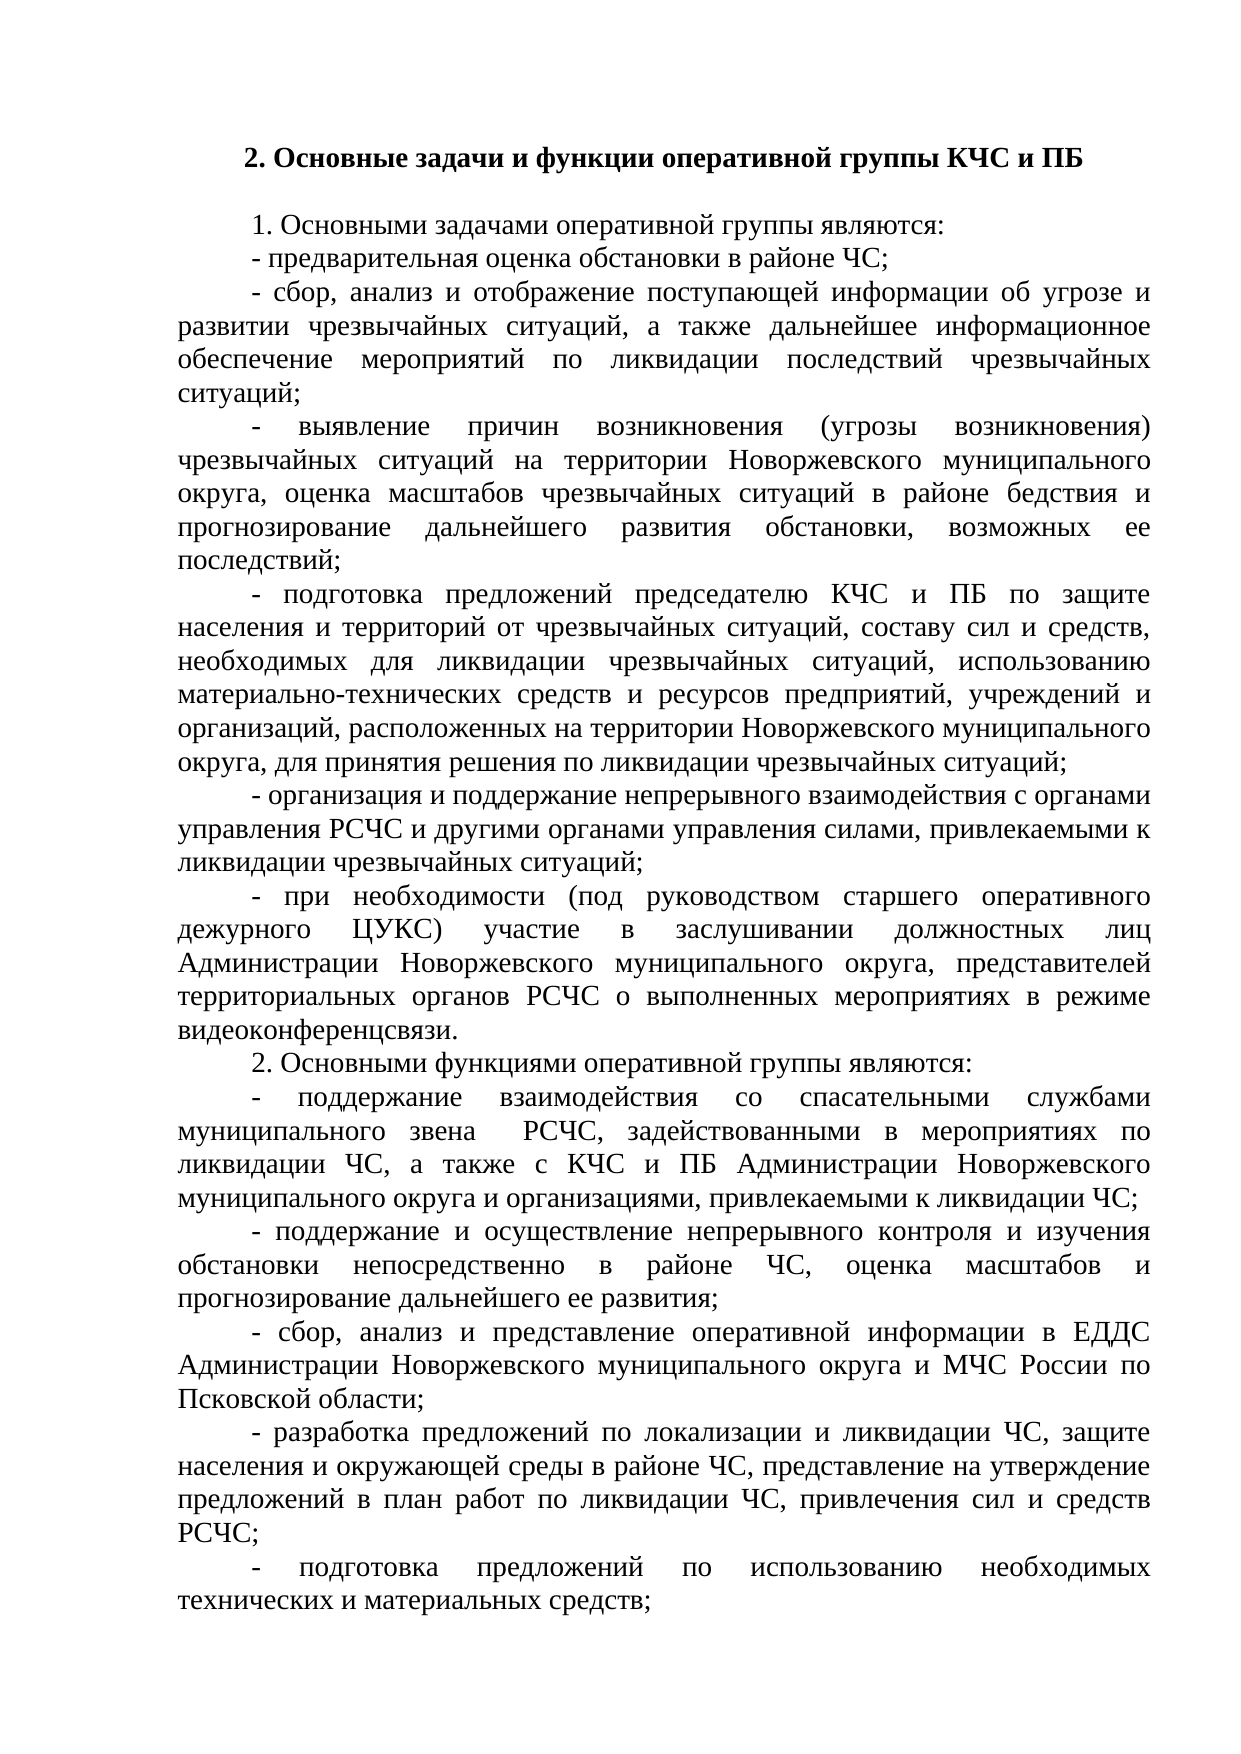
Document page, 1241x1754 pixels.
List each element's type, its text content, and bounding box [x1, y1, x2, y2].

text 1. Основными задачами оперативной группы являются: [177, 207, 1152, 241]
text - при необходимости (под руководством старшего оперативного дежурного ЦУКС) участие в заслушивании должностных лиц Администрации Новоржевского муниципального округа, представителей территориальных органов РСЧС о выполненных мероприятиях в режиме видеоконференцсвязи. [177, 878, 1152, 1046]
text - подготовка предложений председателю КЧС и ПБ по защите населения и территорий от чрезвычайных ситуаций, составу сил и средств, необходимых для ликвидации чрезвычайных ситуаций, использованию материально-технических средств и ресурсов предприятий, учреждений и организаций, расположенных на территории Новоржевского муниципального округа, для принятия решения по ликвидации чрезвычайных ситуаций; [177, 576, 1152, 777]
text - поддержание взаимодействия со спасательными службами муниципального звена РСЧС, задействованными в мероприятиях по ликвидации ЧС, а также с КЧС и ПБ Администрации Новоржевского муниципального округа и организациями, привлекаемыми к ликвидации ЧС; [177, 1079, 1152, 1213]
text - сбор, анализ и представление оперативной информации в ЕДДС Администрации Новоржевского муниципального округа и МЧС России по Псковской области; [177, 1314, 1152, 1414]
text - выявление причин возникновения (угрозы возникновения) чрезвычайных ситуаций на территории Новоржевского муниципального округа, оценка масштабов чрезвычайных ситуаций в районе бедствия и прогнозирование дальнейшего развития обстановки, возможных ее последствий; [177, 408, 1152, 576]
text 2. Основные задачи и функции оперативной группы КЧС и ПБ [176, 140, 1152, 173]
text 2. Основными функциями оперативной группы являются: [177, 1046, 1152, 1079]
text - предварительная оценка обстановки в районе ЧС; [177, 241, 1152, 274]
text - поддержание и осуществление непрерывного контроля и изучения обстановки непосредственно в районе ЧС, оценка масштабов и прогнозирование дальнейшего ее развития; [177, 1213, 1152, 1314]
text - подготовка предложений по использованию необходимых технических и материальных средств; [177, 1549, 1152, 1616]
text - сбор, анализ и отображение поступающей информации об угрозе и развитии чрезвычайных ситуаций, а также дальнейшее информационное обеспечение мероприятий по ликвидации последствий чрезвычайных ситуаций; [177, 274, 1152, 408]
text - разработка предложений по локализации и ликвидации ЧС, защите населения и окружающей среды в районе ЧС, представление на утверждение предложений в план работ по ликвидации ЧС, привлечения сил и средств РСЧС; [177, 1414, 1152, 1549]
text - организация и поддержание непрерывного взаимодействия с органами управления РСЧС и другими органами управления силами, привлекаемыми к ликвидации чрезвычайных ситуаций; [177, 777, 1152, 878]
